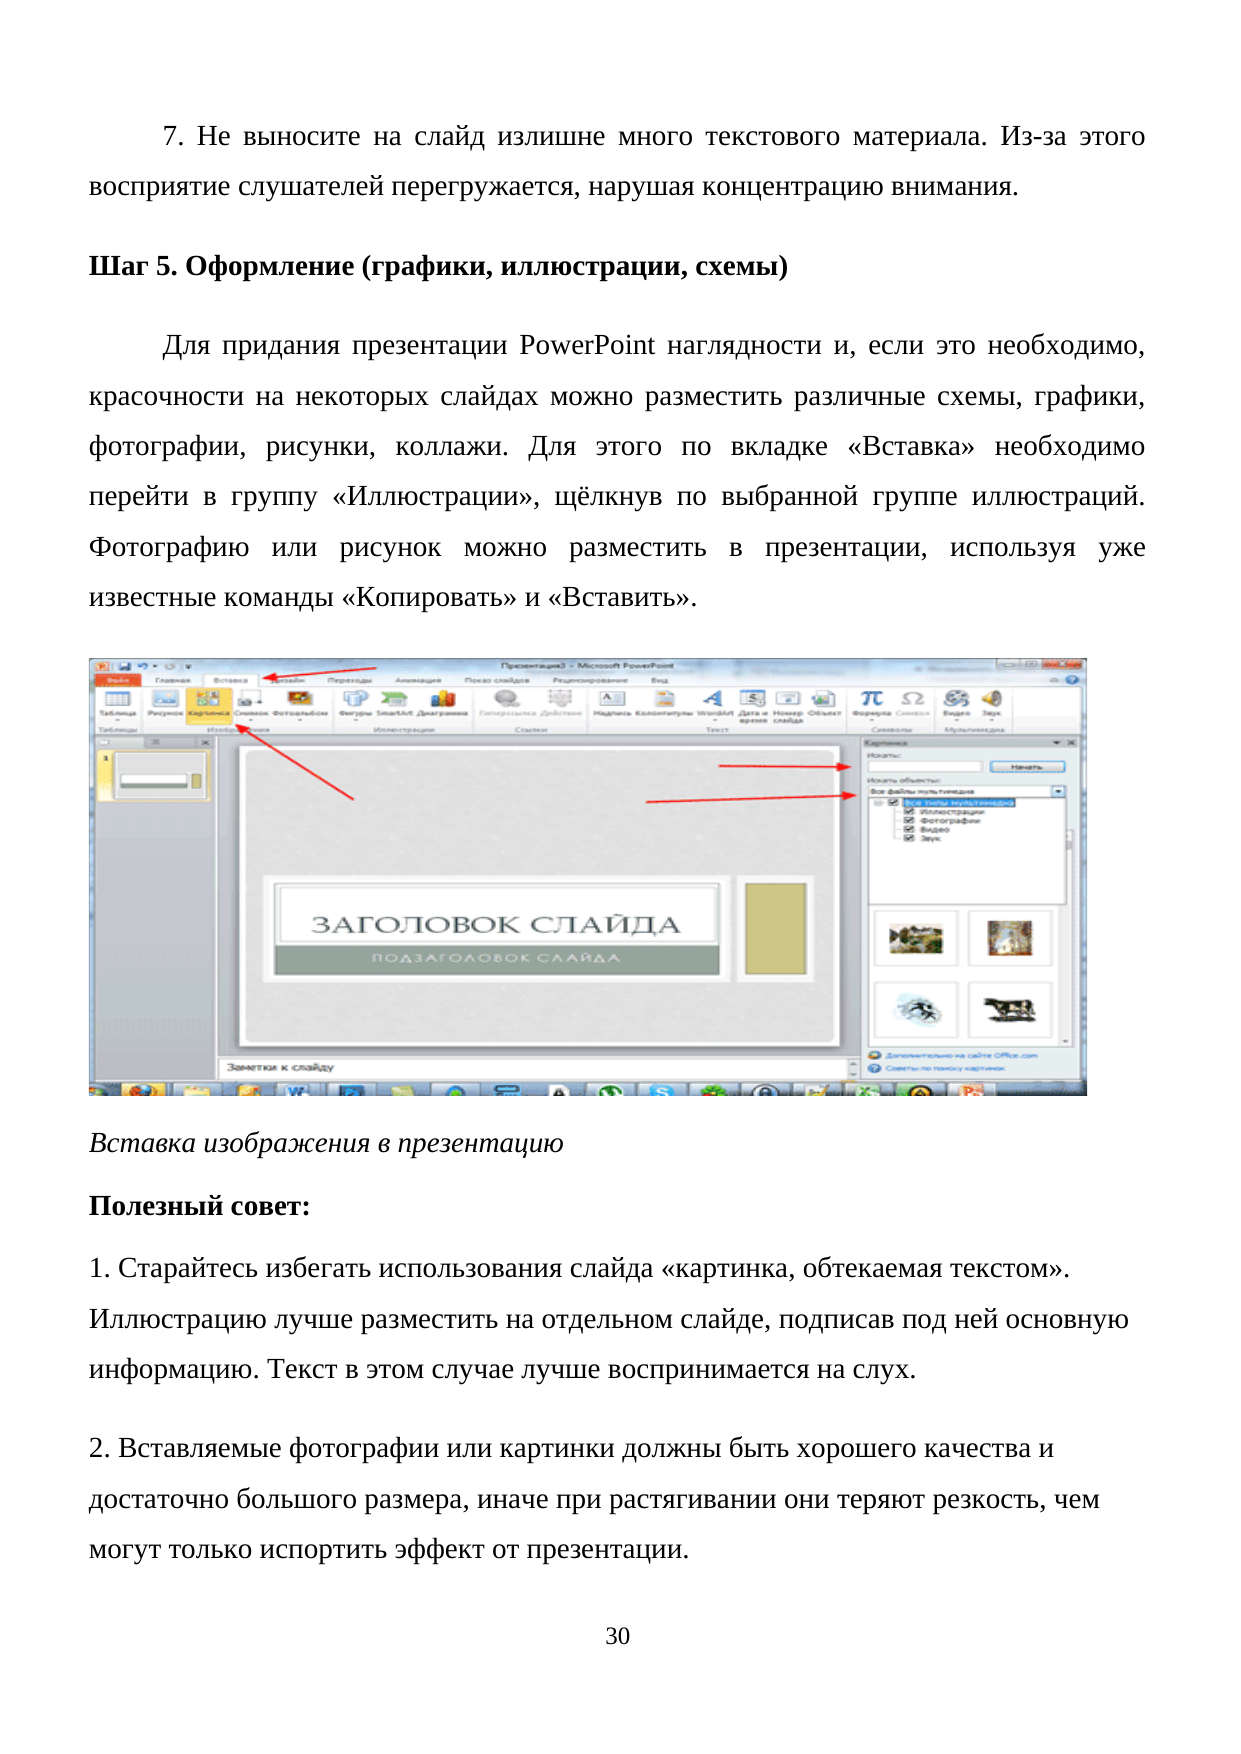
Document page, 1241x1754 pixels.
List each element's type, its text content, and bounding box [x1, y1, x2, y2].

text 1. Старайтесь избегать использования слайда «картинка, обтекаемая текстом». Иллюстрацию лучше разместить на отдельном слайде, подписав под ней основную информацию. Текст в этом случае лучше воспринимается на слух. [89, 1251, 1147, 1385]
text 7. Не выносите на слайд излишне много текстового материала. Из-за этого восприятие слушателей перегружается, нарушая концентрацию внимания. [89, 118, 1147, 202]
text Для придания презентации PowerPoint наглядности и, если это необходимо, красочности на некоторых слайдах можно разместить различные схемы, графики, фотографии, рисунки, коллажи. Для этого по вкладке «Вставка» необходимо перейти в группу «Иллюстрации», щёлкнув по выбранной группе иллюстраций. Фотографию или рисунок можно разместить в презентации, используя уже известные команды «Копировать» и «Вставить». [89, 327, 1147, 612]
text 2. Вставляемые фотографии или картинки должны быть хорошего качества и достаточно большого размера, иначе при растягивании они теряют резкость, чем могут только испортить эффект от презентации. [89, 1431, 1147, 1565]
picture [88, 658, 1088, 1096]
text Вставка изображения в презентацию [89, 1125, 1147, 1159]
text Полезный совет: [89, 1188, 1147, 1221]
text Шаг 5. Оформление (графики, иллюстрации, схемы) [89, 248, 1147, 281]
